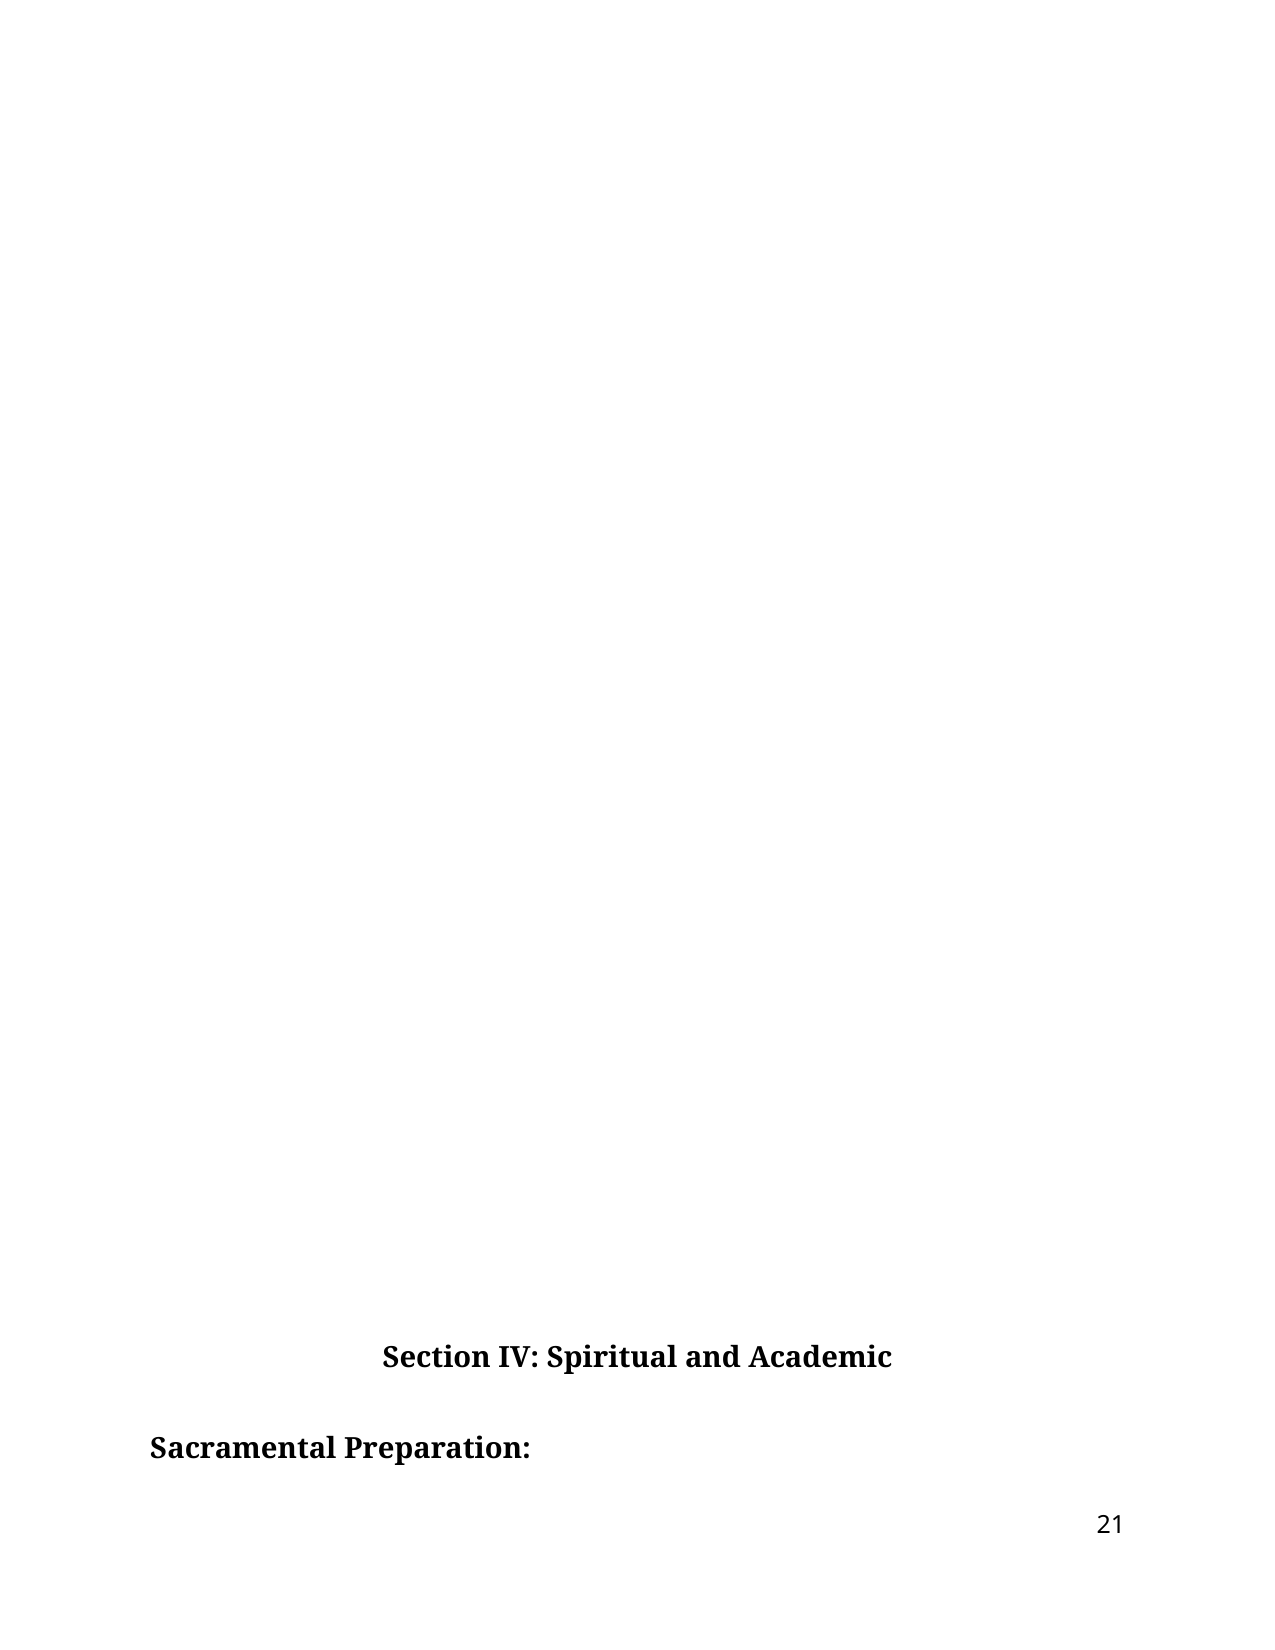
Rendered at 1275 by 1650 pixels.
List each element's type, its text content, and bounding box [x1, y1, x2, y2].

text Sacramental Preparation: [150, 1427, 1125, 1467]
text Section IV: Spiritual and Academic [150, 1336, 1125, 1376]
